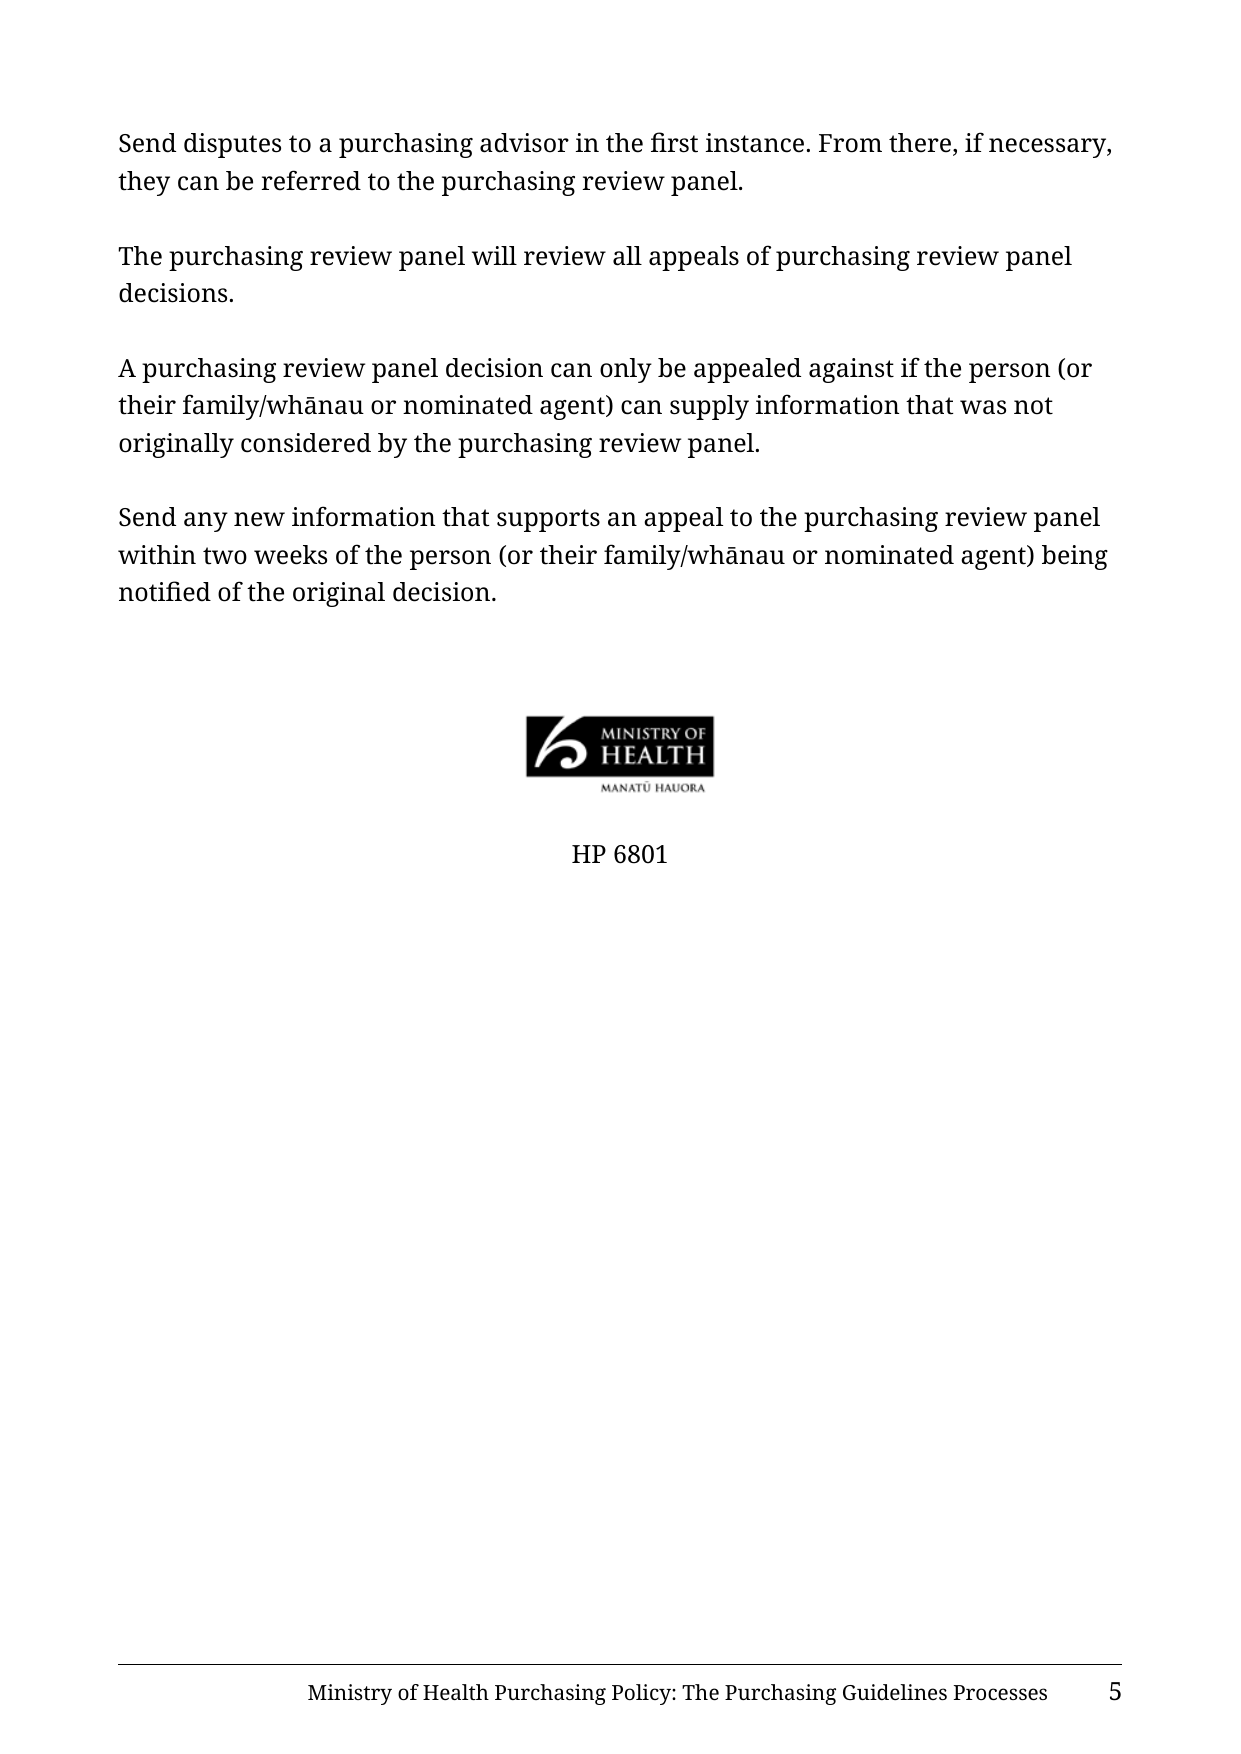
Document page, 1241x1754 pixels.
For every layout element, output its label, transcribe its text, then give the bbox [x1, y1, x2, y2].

text Send disputes to a purchasing advisor in the first instance. From there, if necessary, they can be referred to the purchasing review panel. [118, 126, 1122, 197]
text Send any new information that supports an appeal to the purchasing review panel within two weeks of the person (or their family/whānau or nominated agent) being notified of the original decision. [118, 500, 1122, 609]
text A purchasing review panel decision can only be appealed against if the person (or their family/whānau or nominated agent) can supply information that was not originally considered by the purchasing review panel. [118, 350, 1122, 459]
picture [509, 699, 731, 809]
text The purchasing review panel will review all appeals of purchasing review panel decisions. [118, 238, 1122, 310]
text HP 6801 [118, 837, 1122, 871]
